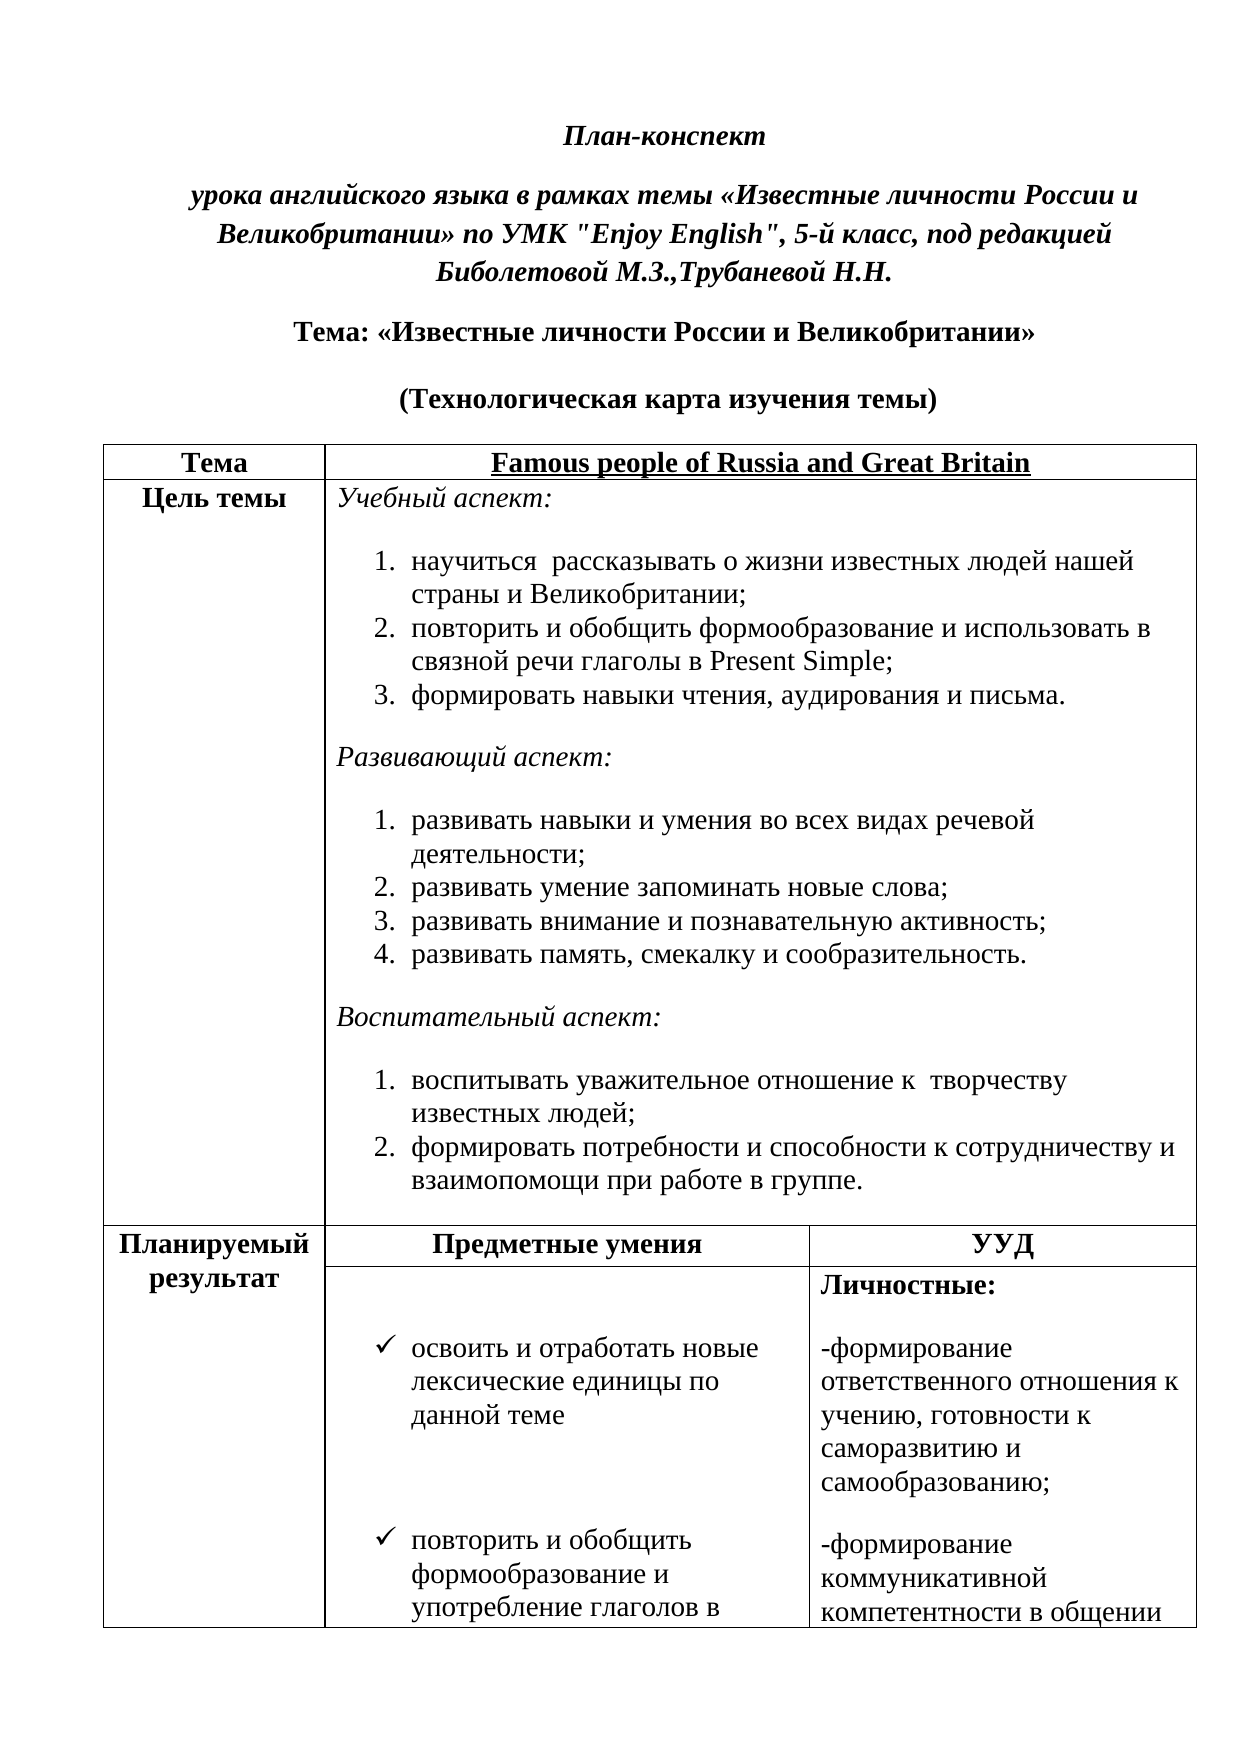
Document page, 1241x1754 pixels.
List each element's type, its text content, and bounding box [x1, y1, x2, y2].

table_cell Предметные умения [326, 1226, 809, 1266]
text План-конспект [177, 118, 1152, 152]
text урока английского языка в рамках темы «Известные личности России и Великобритании» по УМК "Enjoy English", 5-й класс, под редакцией Биболетовой М.З.,Трубаневой Н.Н. [177, 177, 1152, 288]
table_cell Планируемый результат [104, 1226, 324, 1627]
table_cell Учебный аспект: научиться рассказывать о жизни известных людей нашей страны и Великобритании; повторить и обобщить формообразование и использовать в связной речи глаголы в Present Simple; формировать навыки чтения, аудирования и письма. Развивающий аспект: развивать навыки и умения во всех видах речевой деятельности; развивать умение запоминать новые слова; развивать внимание и познавательную активность; развивать память, смекалку и сообразительность. Воспитательный аспект: воспитывать уважительное отношение к творчеству известных людей; формировать потребности и способности к сотрудничеству и взаимопомощи при работе в группе. [326, 480, 1196, 1225]
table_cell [326, 1267, 809, 1627]
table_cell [810, 1267, 1196, 1627]
table_header Тема [104, 445, 324, 479]
table_header Famous people of Russia and Great Britain [326, 445, 1196, 479]
table_cell Цель темы [104, 480, 324, 1225]
table_cell УУД [810, 1226, 1196, 1266]
text (Технологическая карта изучения темы) [177, 382, 1152, 415]
text Тема: «Известные личности России и Великобритании» [177, 314, 1152, 347]
